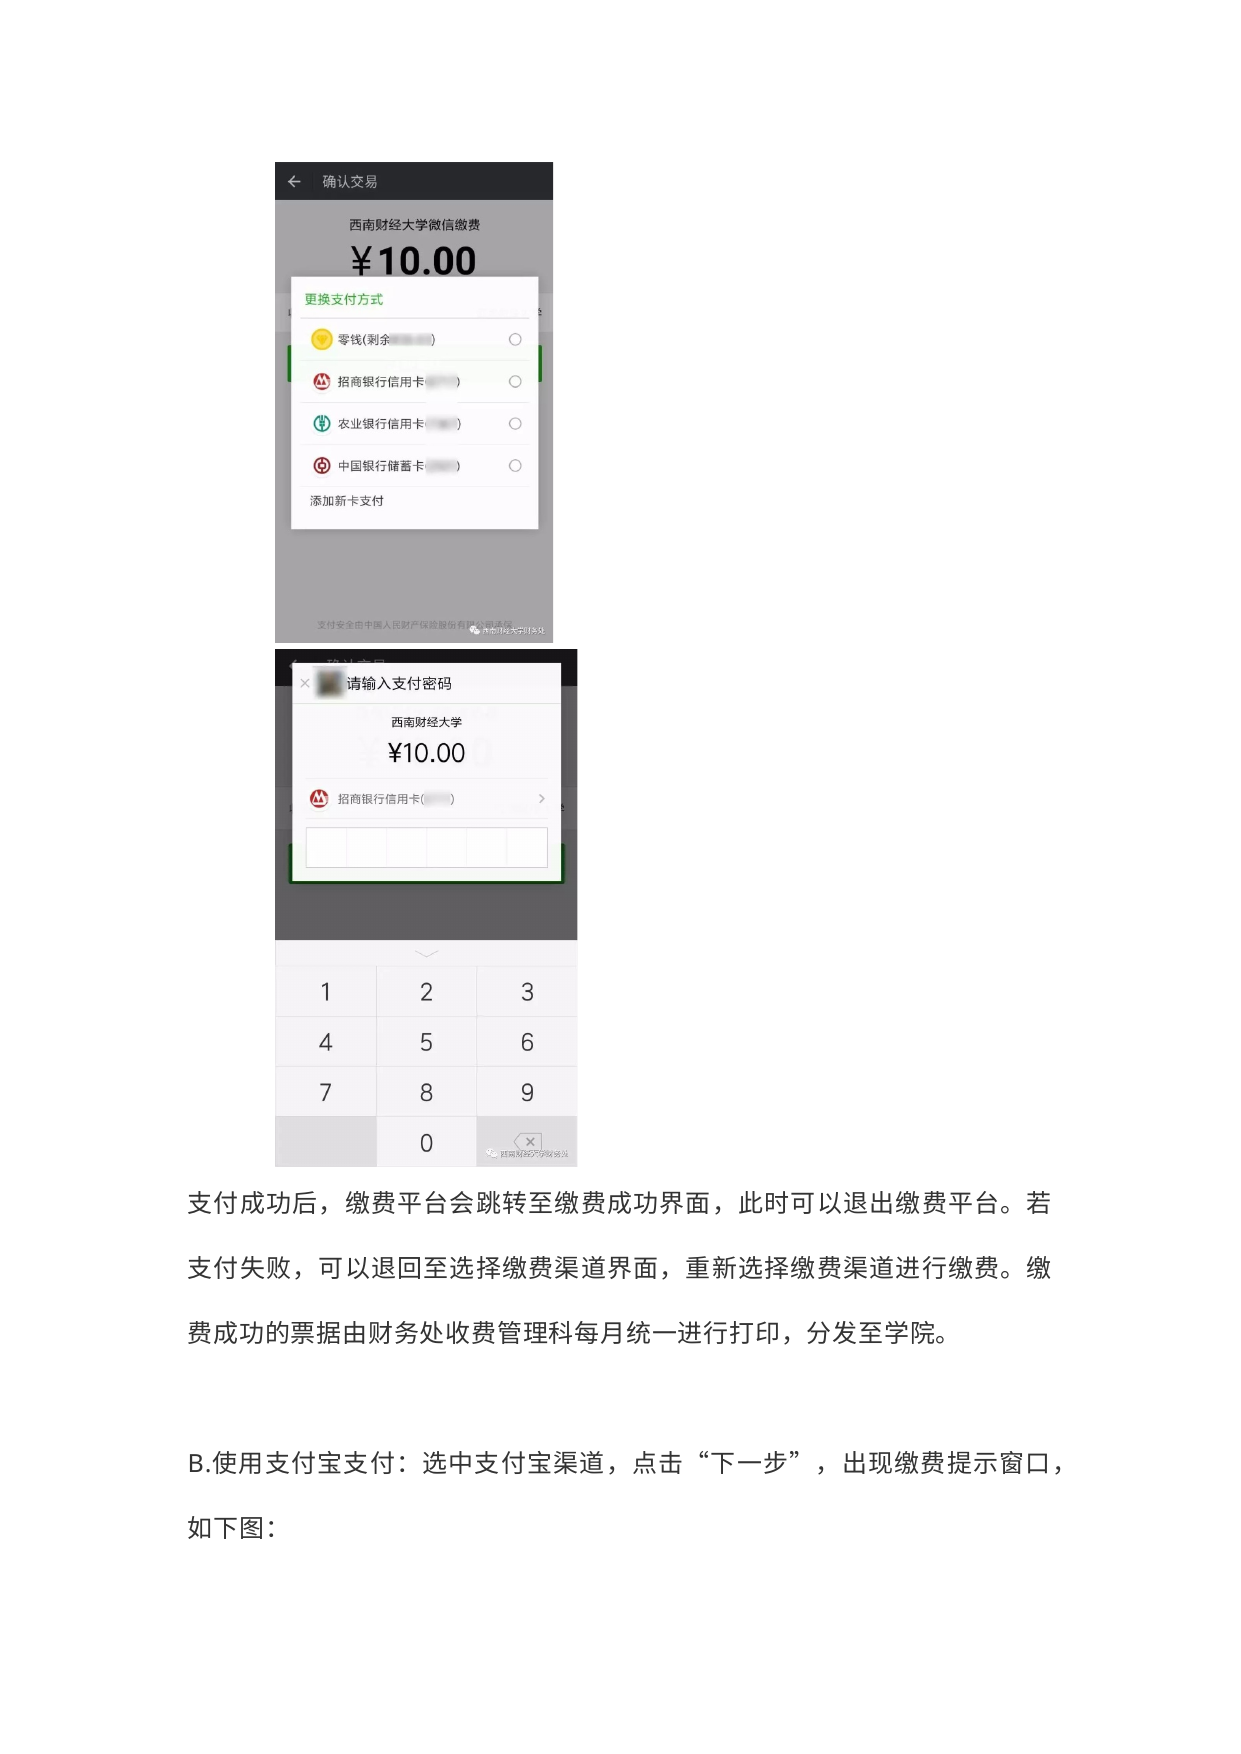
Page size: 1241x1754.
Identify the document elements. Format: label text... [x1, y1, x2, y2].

picture [275, 162, 554, 643]
picture [275, 649, 578, 1167]
text B.使用支付宝支付：选中支付宝渠道，点击“下一步”，出现缴费提示窗口，如下图： [187, 1429, 1053, 1559]
text 支付成功后，缴费平台会跳转至缴费成功界面，此时可以退出缴费平台。若支付失败，可以退回至选择缴费渠道界面，重新选择缴费渠道进行缴费。缴费成功的票据由财务处收费管理科每月统一进行打印，分发至学院。 [187, 1169, 1053, 1364]
